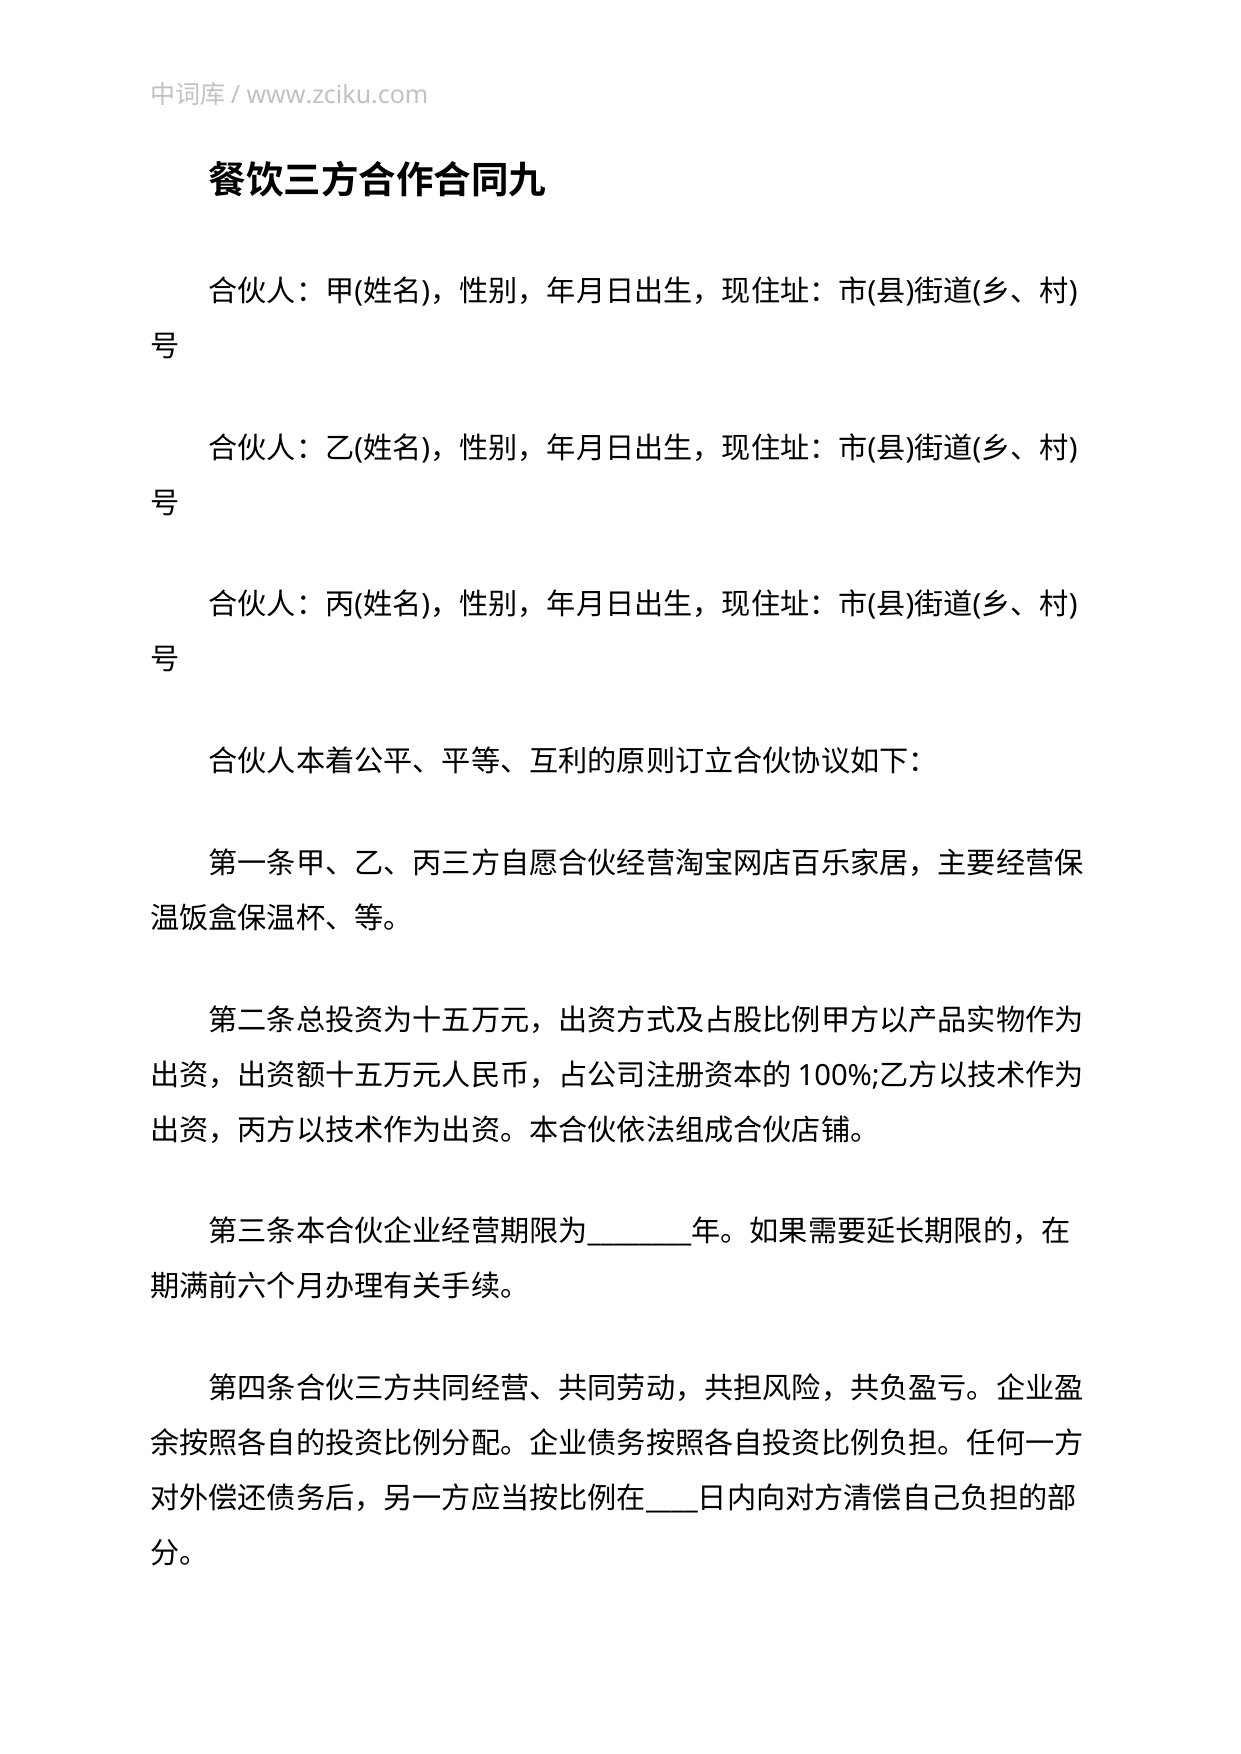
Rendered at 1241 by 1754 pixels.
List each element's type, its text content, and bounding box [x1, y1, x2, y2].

text 合伙人：乙(姓名)，性别，年月日出生，现住址：市(县)街道(乡、村)号 [150, 424, 1090, 521]
text 第二条总投资为十五万元，出资方式及占股比例甲方以产品实物作为出资，出资额十五万元人民币，占公司注册资本的100%;乙方以技术作为出资，丙方以技术作为出资。本合伙依法组成合伙店铺。 [150, 996, 1090, 1148]
text 合伙人本着公平、平等、互利的原则订立合伙协议如下： [150, 738, 1090, 780]
text 餐饮三方合作合同九 [150, 150, 1090, 204]
text 第四条合伙三方共同经营、共同劳动，共担风险，共负盈亏。企业盈余按照各自的投资比例分配。企业债务按照各自投资比例负担。任何一方对外偿还债务后，另一方应当按比例在____日内向对方清偿自己负担的部分。 [150, 1364, 1090, 1572]
text 第三条本合伙企业经营期限为________年。如果需要延长期限的，在期满前六个月办理有关手续。 [150, 1208, 1090, 1305]
text 合伙人：丙(姓名)，性别，年月日出生，现住址：市(县)街道(乡、村)号 [150, 581, 1090, 678]
text 合伙人：甲(姓名)，性别，年月日出生，现住址：市(县)街道(乡、村)号 [150, 267, 1090, 365]
text 第一条甲、乙、丙三方自愿合伙经营淘宝网店百乐家居，主要经营保温饭盒保温杯、等。 [150, 839, 1090, 937]
